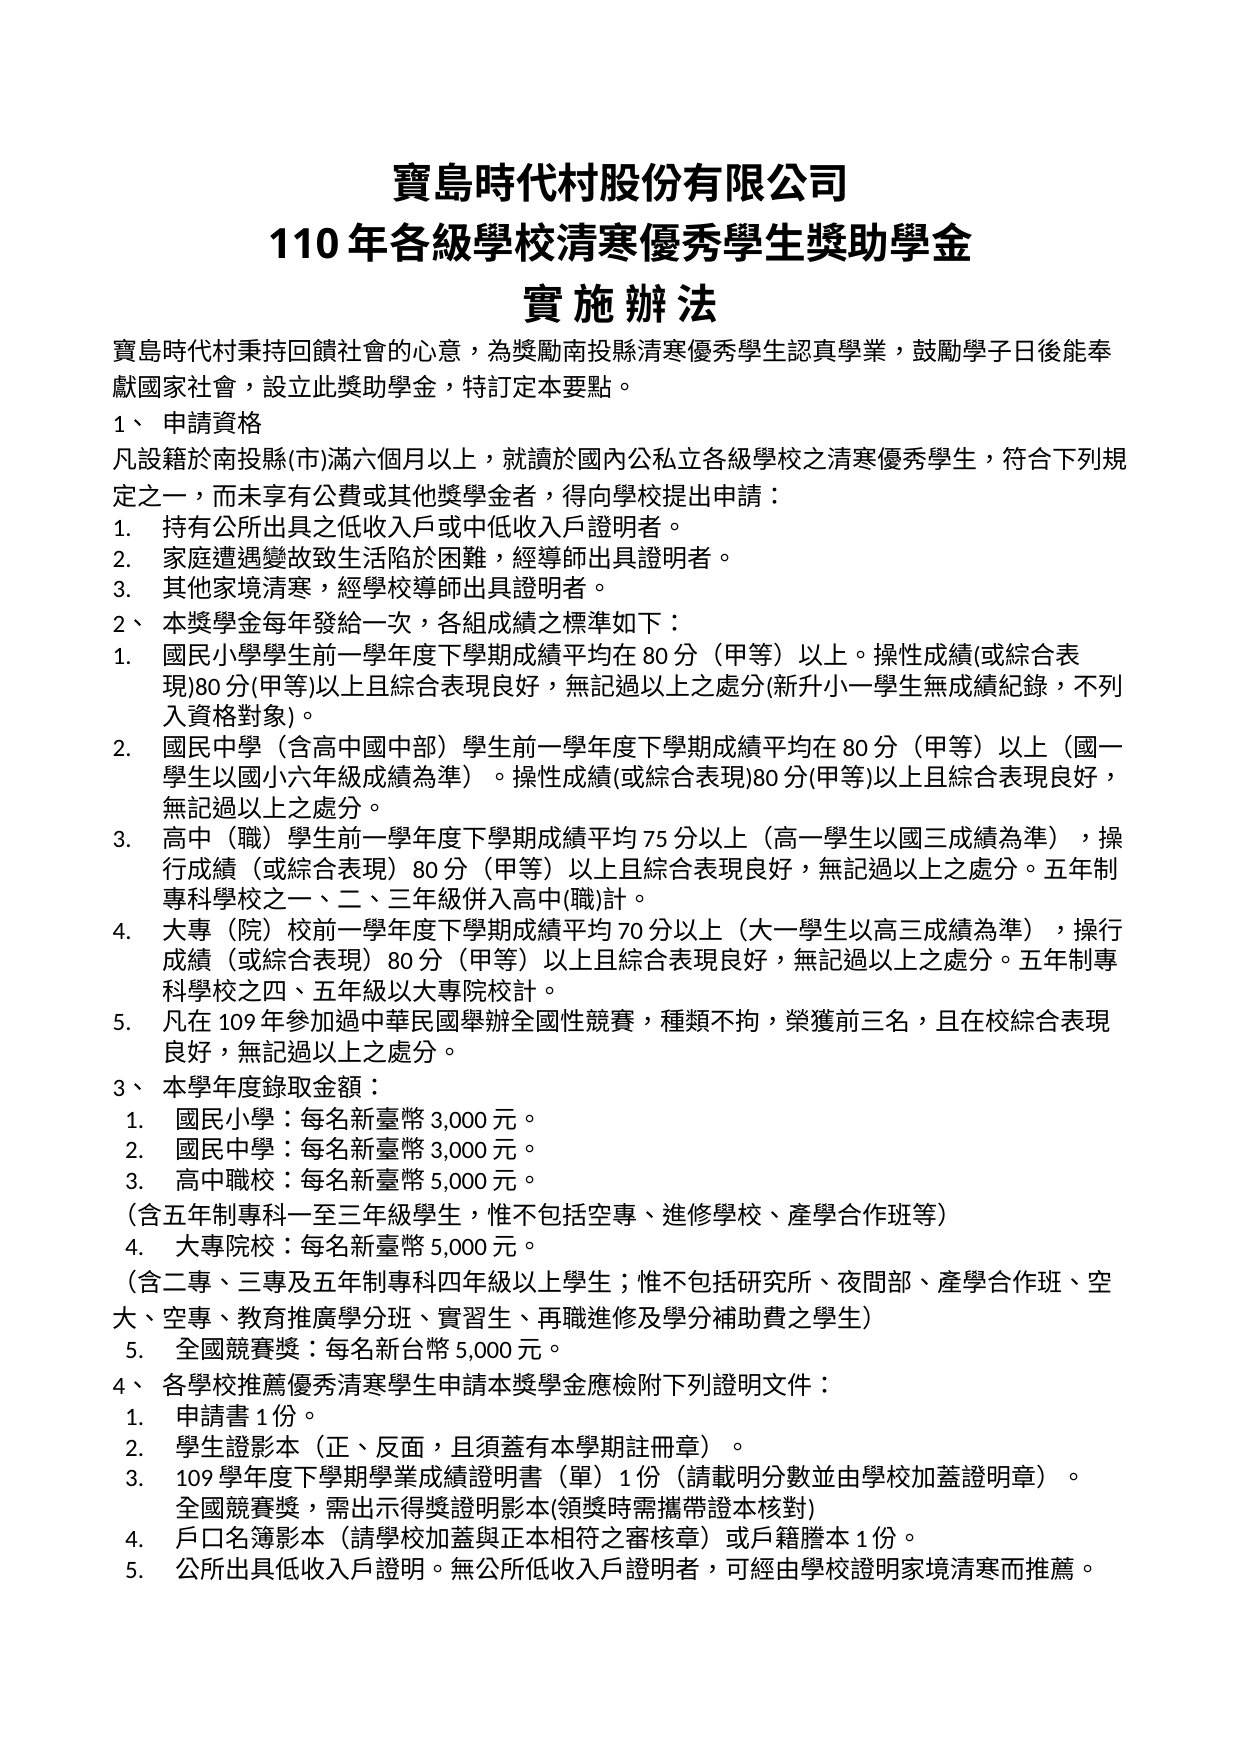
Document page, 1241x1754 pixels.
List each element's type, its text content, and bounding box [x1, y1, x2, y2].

text 全國競賽獎，需出示得獎證明影本(領獎時需攜帶證本核對) [175, 1493, 1128, 1523]
text （含五年制專科一至三年級學生，惟不包括空專、進修學校、產學合作班等） [112, 1195, 1128, 1232]
text 實 施 辦 法 [112, 271, 1128, 331]
list 國民中學（含高中國中部）學生前一學年度下學期成績平均在80分（甲等）以上（國一學生以國小六年級成績為準）。操性成績(或綜合表現)80分(甲等)以上且綜合表現良好，無記過以上之處分。 [112, 732, 1128, 823]
list 全國競賽獎：每名新台幣5,000元。 [125, 1334, 1128, 1365]
list 公所出具低收入戶證明。無公所低收入戶證明者，可經由學校證明家境清寒而推薦。 [125, 1554, 1128, 1584]
list 申請資格 [112, 404, 1128, 440]
list 戶口名簿影本（請學校加蓋與正本相符之審核章）或戶籍謄本1份。 [125, 1523, 1128, 1554]
list 國民小學學生前一學年度下學期成績平均在80分（甲等）以上。操性成績(或綜合表現)80分(甲等)以上且綜合表現良好，無記過以上之處分(新升小一學生無成績紀錄，不列入資格對象)。 [112, 640, 1128, 732]
list 持有公所出具之低收入戶或中低收入戶證明者。 [112, 512, 1128, 543]
list 學生證影本（正、反面，且須蓋有本學期註冊章）。 [125, 1432, 1128, 1462]
list 各學校推薦優秀清寒學生申請本獎學金應檢附下列證明文件： [112, 1365, 1128, 1401]
list 國民中學：每名新臺幣3,000元。 [125, 1134, 1128, 1165]
text 110年各級學校清寒優秀學生獎助學金 [112, 210, 1128, 271]
list 國民小學：每名新臺幣3,000元。 [125, 1104, 1128, 1134]
list 其他家境清寒，經學校導師出具證明者。 [112, 573, 1128, 604]
list 凡在109年參加過中華民國舉辦全國性競賽，種類不拘，榮獲前三名，且在校綜合表現良好，無記過以上之處分。 [112, 1006, 1128, 1067]
list 109學年度下學期學業成績證明書（單）1份（請載明分數並由學校加蓋證明章）。 [125, 1462, 1128, 1493]
list 大專院校：每名新臺幣5,000元。 [125, 1232, 1128, 1262]
text 凡設籍於南投縣(市)滿六個月以上，就讀於國內公私立各級學校之清寒優秀學生，符合下列規定之一，而未享有公費或其他獎學金者，得向學校提出申請： [112, 440, 1128, 512]
text （含二專、三專及五年制專科四年級以上學生；惟不包括研究所、夜間部、產學合作班、空大、空專、教育推廣學分班、實習生、再職進修及學分補助費之學生） [112, 1262, 1128, 1334]
list 申請書1份。 [125, 1401, 1128, 1432]
list 本學年度錄取金額： [112, 1067, 1128, 1104]
text 寶島時代村股份有限公司 [112, 150, 1128, 210]
list 高中職校：每名新臺幣5,000元。 [125, 1165, 1128, 1195]
text 寶島時代村秉持回饋社會的心意，為獎勵南投縣清寒優秀學生認真學業，鼓勵學子日後能奉獻國家社會，設立此獎助學金，特訂定本要點。 [112, 331, 1128, 404]
list 家庭遭遇變故致生活陷於困難，經導師出具證明者。 [112, 543, 1128, 573]
list 本獎學金每年發給一次，各組成績之標準如下： [112, 604, 1128, 640]
list 高中（職）學生前一學年度下學期成績平均75分以上（高一學生以國三成績為準），操行成績（或綜合表現）80分（甲等）以上且綜合表現良好，無記過以上之處分。五年制專科學校之一、二、三年級併入高中(職)計。 [112, 823, 1128, 915]
list 大專（院）校前一學年度下學期成績平均70分以上（大一學生以高三成績為準），操行成績（或綜合表現）80分（甲等）以上且綜合表現良好，無記過以上之處分。五年制專科學校之四、五年級以大專院校計。 [112, 915, 1128, 1006]
